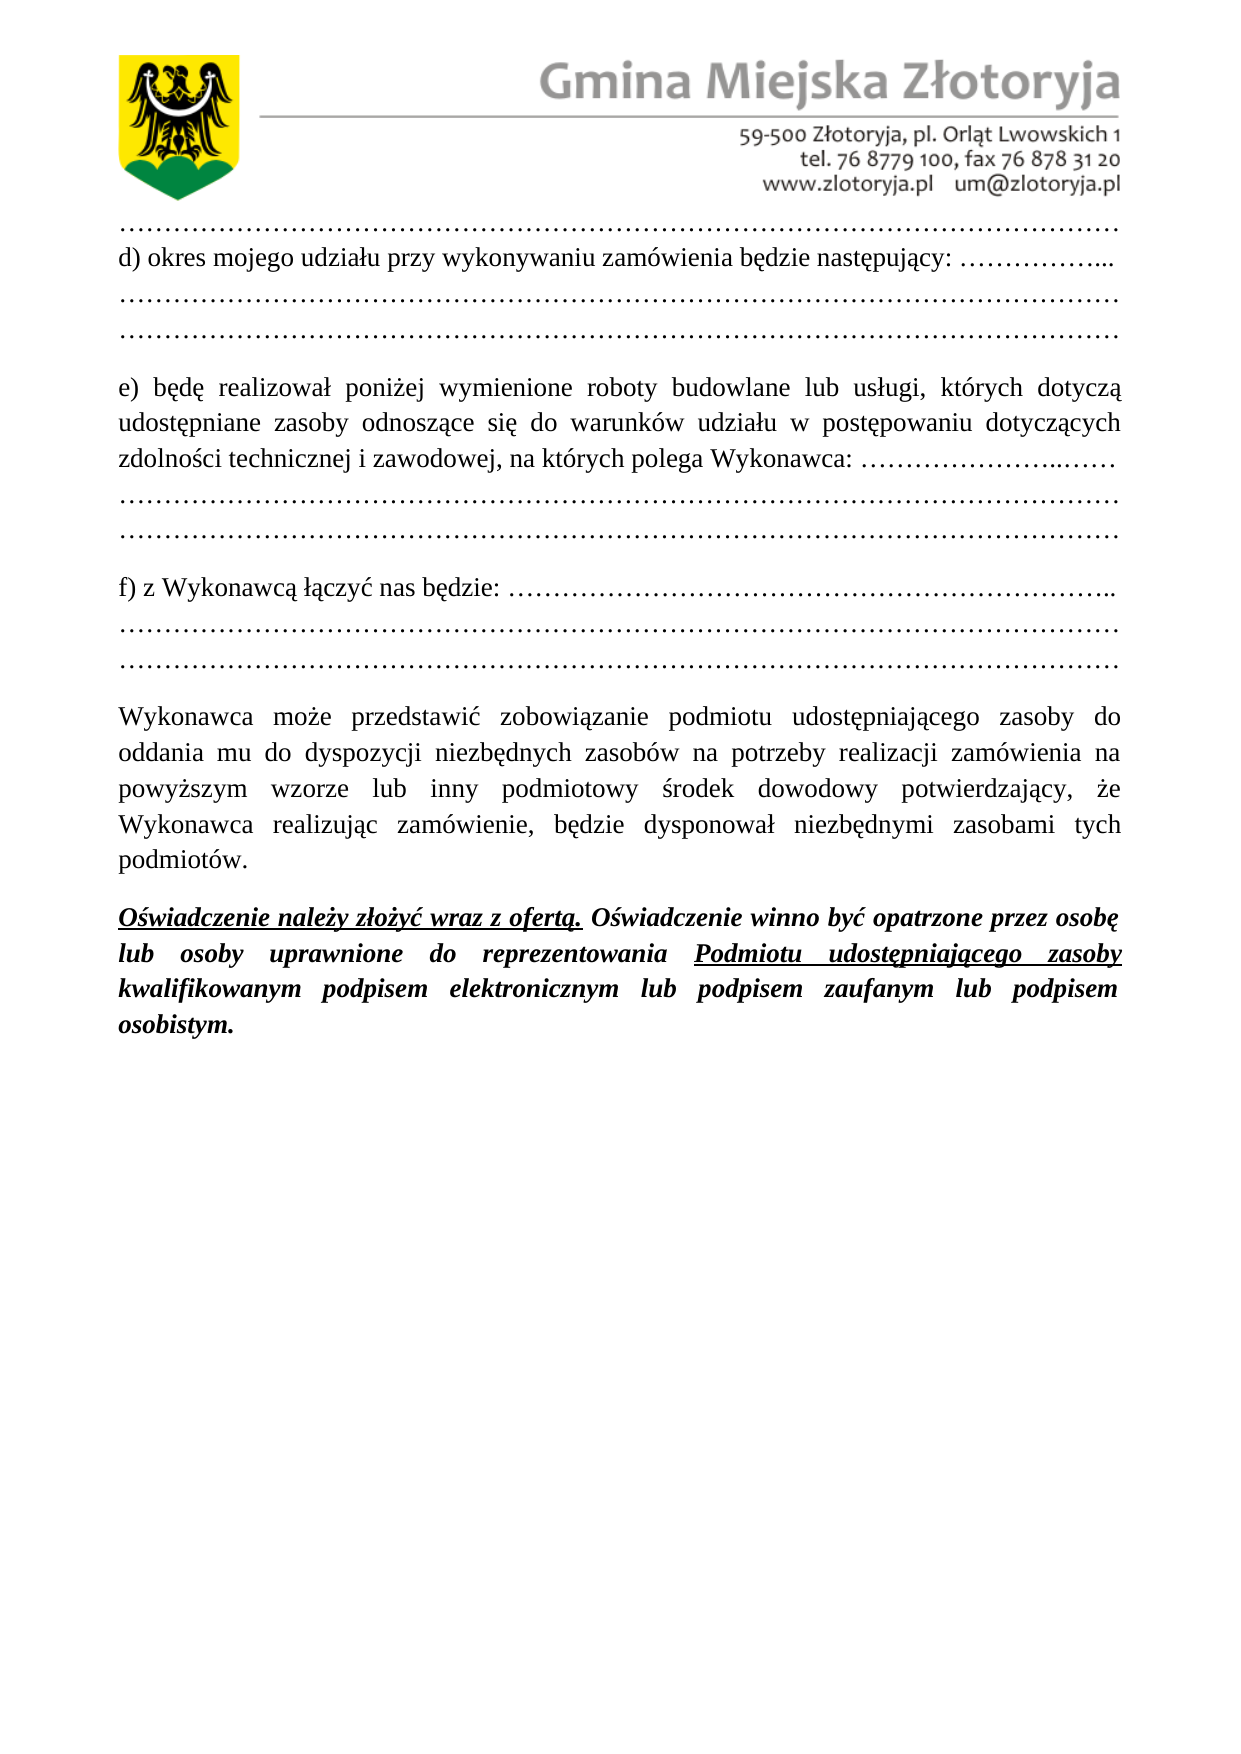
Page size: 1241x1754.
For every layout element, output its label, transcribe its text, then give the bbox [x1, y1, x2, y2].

text ………………………………………………………………………………………………… [118, 277, 1122, 308]
text ………………………………………………………………………………………………… [118, 148, 1122, 237]
text e) będę realizował poniżej wymienione roboty budowlane lub usługi, których dotyczą udostępniane zasoby odnoszące się do warunków udziału w postępowaniu dotyczących zdolności technicznej i zawodowej, na których polega Wykonawca: …………………..…… [118, 371, 1122, 473]
text ………………………………………………………………………………………………… [118, 643, 1122, 674]
text f) z Wykonawcą łączyć nas będzie: ………………………………………………………….. [118, 571, 1122, 602]
text ………………………………………………………………………………………………… [118, 313, 1122, 344]
text Oświadczenie należy złożyć wraz z ofertą. Oświadczenie winno być opatrzone przez osobę lub osoby uprawnione do reprezentowania Podmiotu udostępniającego zasoby kwalifikowanym podpisem elektronicznym lub podpisem zaufanym lub podpisem osobistym. [118, 901, 1122, 1039]
text ………………………………………………………………………………………………… [118, 607, 1122, 638]
text ………………………………………………………………………………………………… [118, 514, 1122, 545]
text ………………………………………………………………………………………………… [118, 478, 1122, 509]
text d) okres mojego udziału przy wykonywaniu zamówienia będzie następujący: ……………... [118, 242, 1122, 273]
picture [118, 55, 1120, 148]
text Wykonawca może przedstawić zobowiązanie podmiotu udostępniającego zasoby do oddania mu do dyspozycji niezbędnych zasobów na potrzeby realizacji zamówienia na powyższym wzorze lub inny podmiotowy środek dowodowy potwierdzający, że Wykonawca realizując zamówienie, będzie dysponował niezbędnymi zasobami tych podmiotów. [118, 701, 1122, 874]
